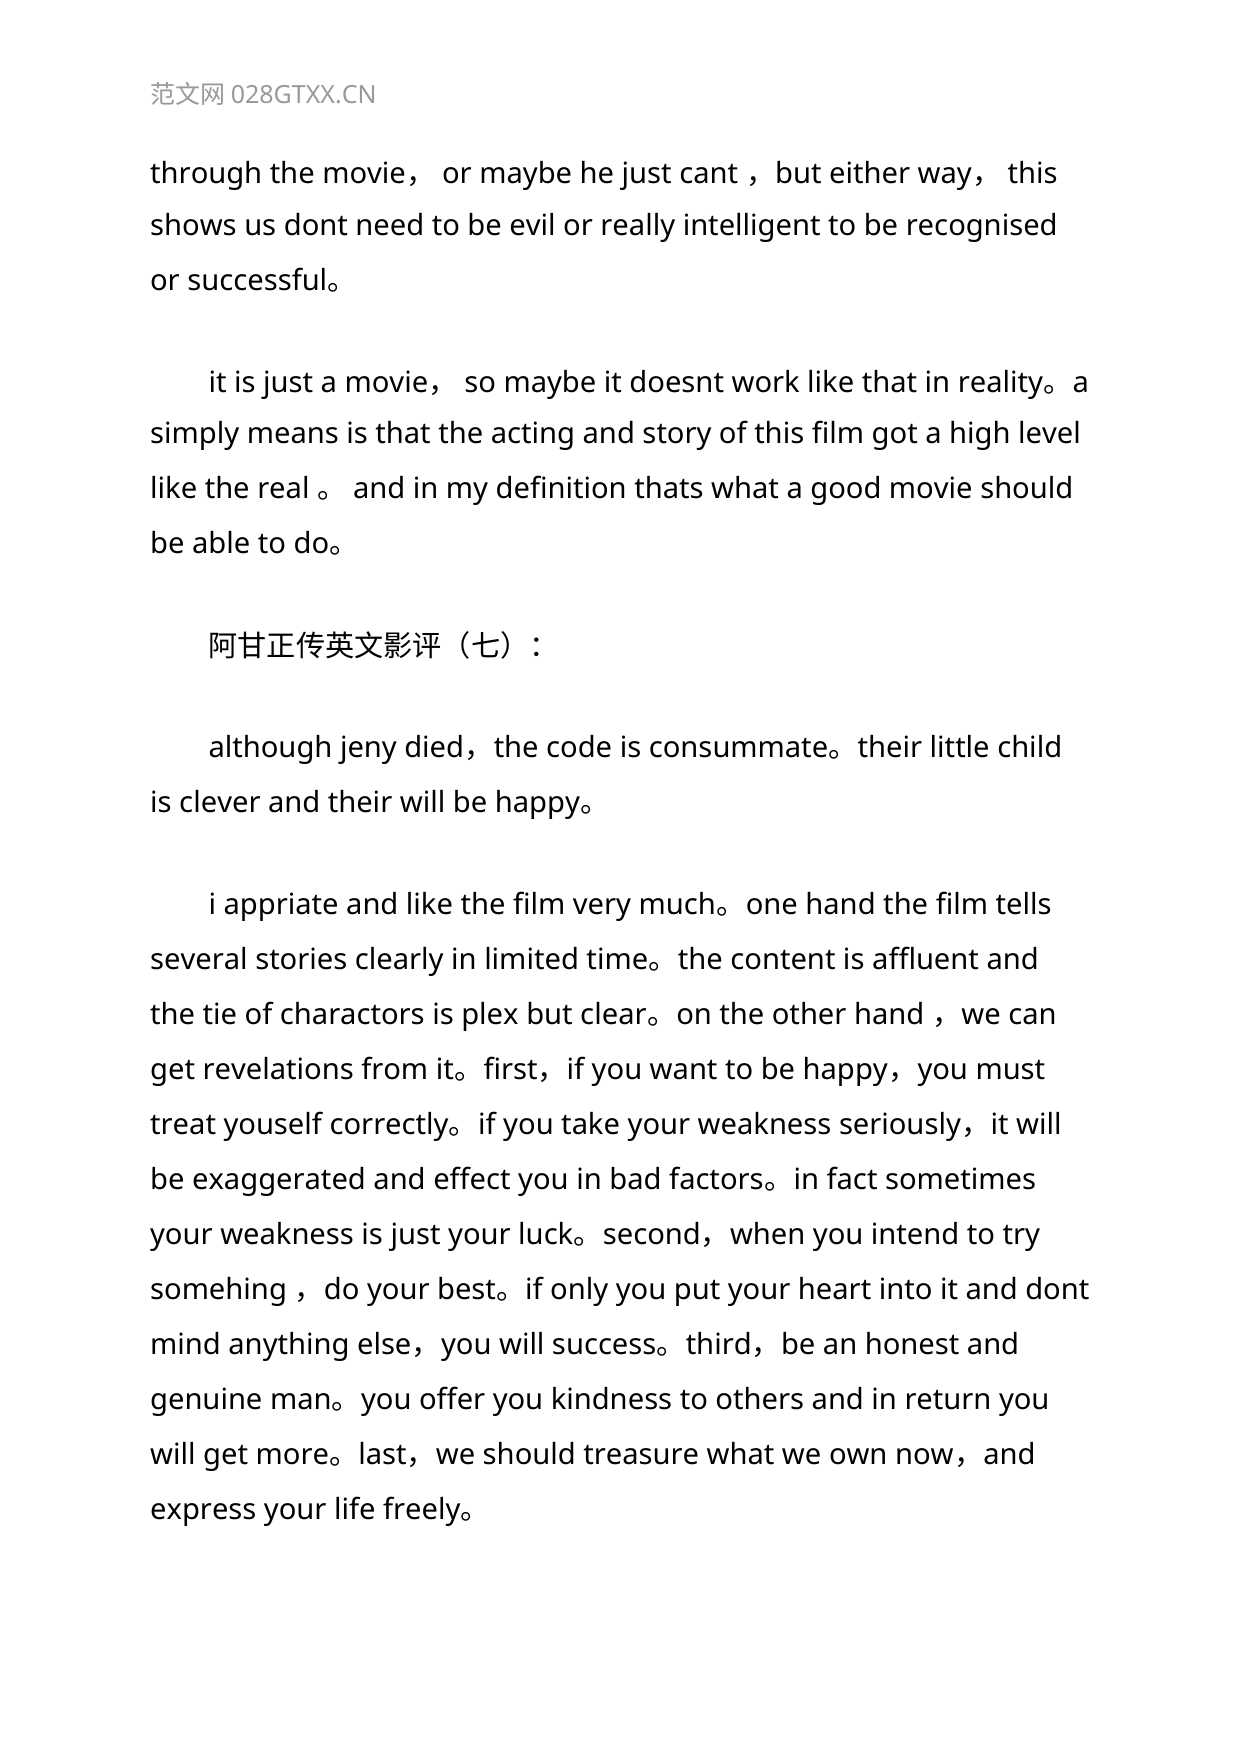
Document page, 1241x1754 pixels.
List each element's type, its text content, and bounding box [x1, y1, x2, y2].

text 阿甘正传英文影评（七）： [150, 622, 1090, 664]
text i appriate and like the film very much。one hand the film tells several stories clearly in limited time。the content is affluent and the tie of charactors is plex but clear。on the other hand ，we can get revelations from it。first，if you want to be happy，you must treat youself correctly。if you take your weakness seriously，it will be exaggerated and effect you in bad factors。in fact sometimes your weakness is just your luck。second，when you intend to try somehing ，do your best。if only you put your heart into it and dont mind anything else，you will success。third，be an honest and genuine man。you offer you kindness to others and in return you will get more。last，we should treasure what we own now，and express your life freely。 [150, 881, 1090, 1528]
text it is just a movie， so maybe it doesnt work like that in reality。a simply means is that the acting and story of this film got a high level like the real 。 and in my definition thats what a good movie should be able to do。 [150, 358, 1090, 562]
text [150, 150, 1090, 299]
text although jeny died，the code is consummate。their little child is clever and their will be happy。 [150, 724, 1090, 821]
